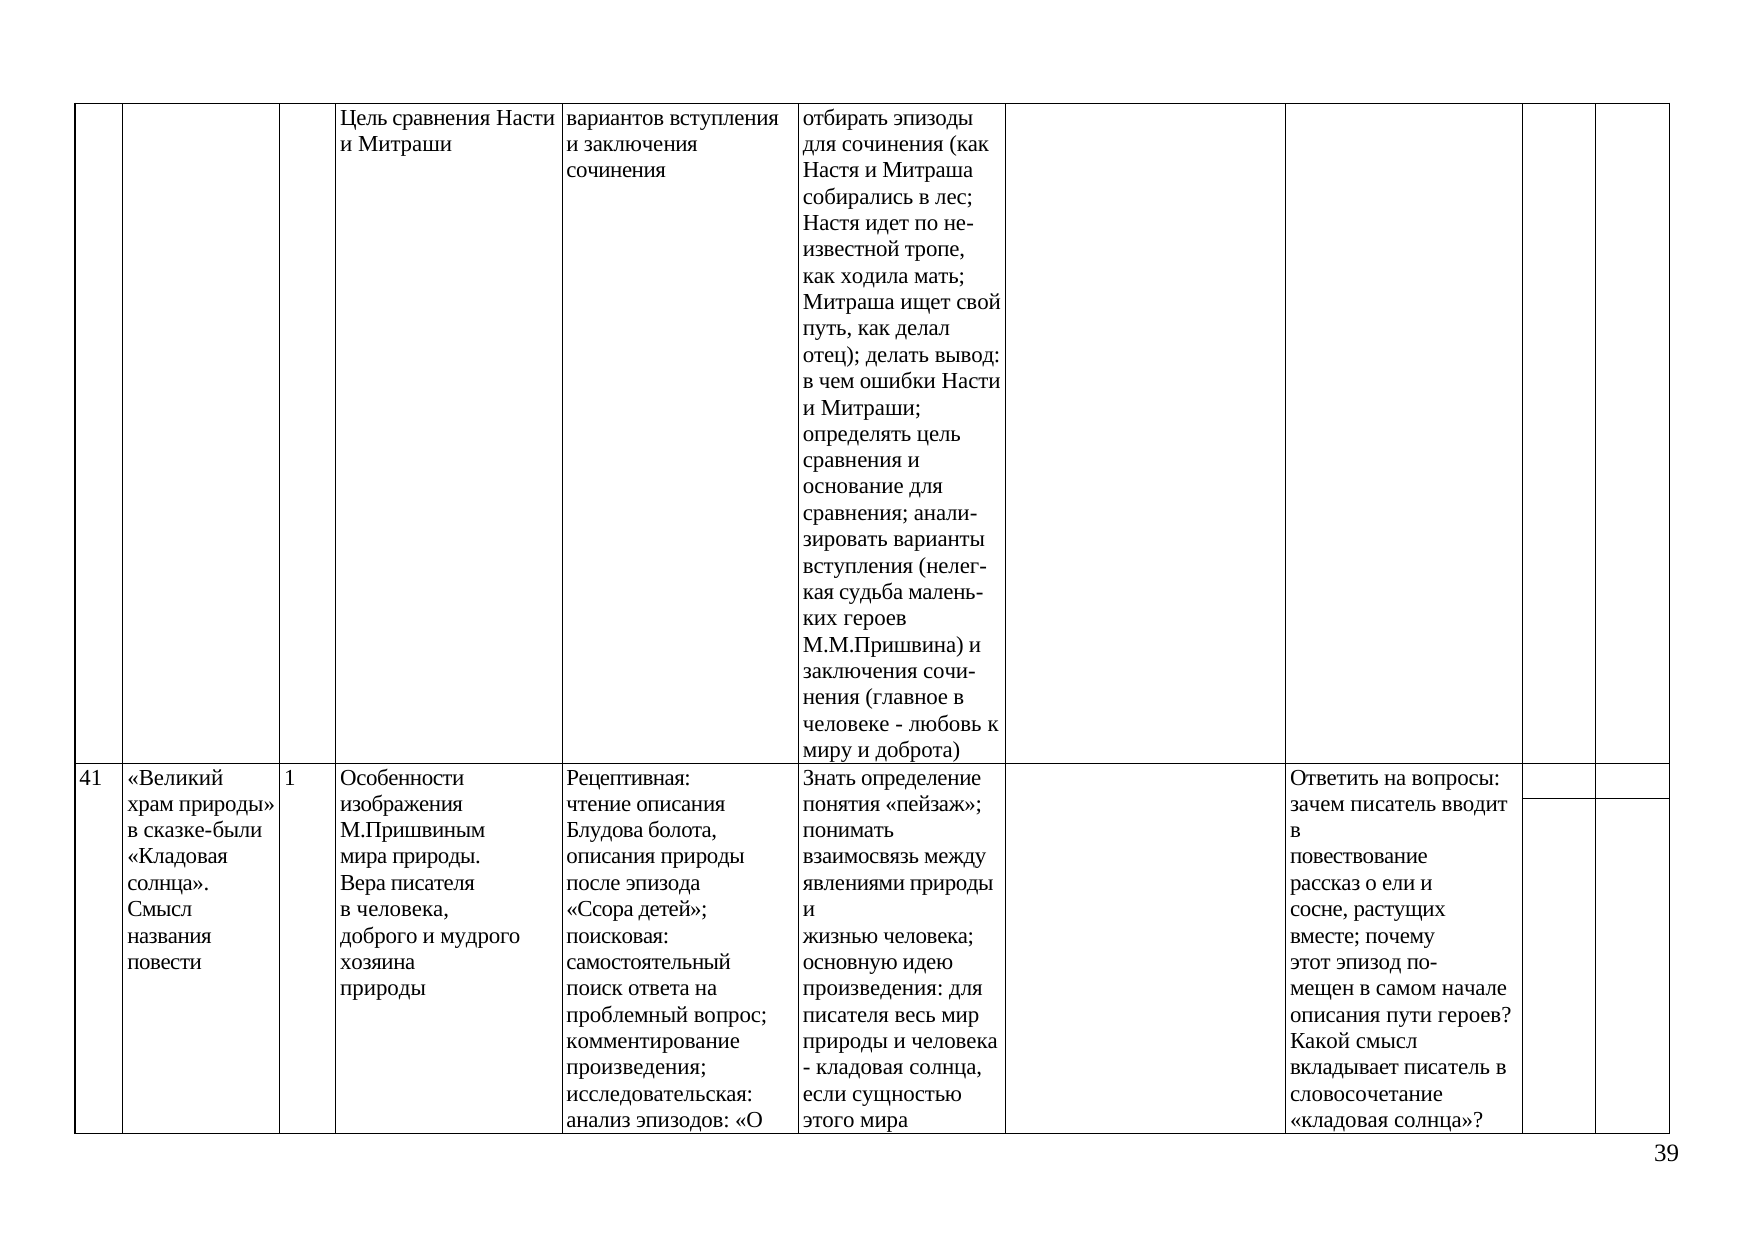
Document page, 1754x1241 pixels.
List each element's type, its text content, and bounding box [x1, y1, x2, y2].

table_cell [799, 104, 1005, 762]
table_cell Ответить на вопросы: зачем писатель вводит в повествование рассказ о ели и сосне, растущих вместе; почему этот эпизод по- мещен в самом начале описания пути героев? Какой смысл вкладывает писатель в словосочетание «кладовая солнца»? [1286, 764, 1522, 1132]
table_cell [1596, 764, 1669, 798]
table_cell Особенности изображения М.Пришвиным мира природы. Вера писателя в человека, доброго и мудрого хозяина природы [336, 764, 562, 1132]
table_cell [336, 104, 562, 762]
table_cell [1006, 104, 1285, 762]
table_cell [563, 104, 798, 762]
table_cell 41 [76, 764, 122, 1132]
table_cell Рецептивная: чтение описания Блудова болота, описания природы после эпизода «Ссора детей»; поисковая: самостоятельный поиск ответа на проблемный вопрос; комментирование произведения; исследовательская: анализ эпизодов: «О ели и сосне, растущих вместе», «Блудово болото», эпизода после ссоры детей [563, 764, 798, 1132]
table_cell 1 [280, 104, 335, 762]
table_cell [1006, 764, 1285, 1132]
table_cell [1523, 104, 1595, 762]
table_cell [1523, 799, 1595, 1132]
table_cell [1596, 104, 1669, 762]
table_cell [1523, 764, 1595, 798]
table_cell Знать определение понятия «пейзаж»; понимать взаимосвязь между явлениями природы и жизнью человека; основную идею произведения: для писателя весь мир природы и человека - кладовая солнца, если сущностью этого мира являются жизнь, добро, любовь; уметь находить в тексте заданные эпизоды, анализировать их с учетом поставленного вопроса; делать вывод о роли в художественном произведении описаний природы, передающих настроение человека, связанных с восприятием мира природы; природа в понимании М.Пришвина - это то, что учит человека жизни, то, чему человек при всем его могуществе и разуме должен поклоняться [799, 764, 1005, 1132]
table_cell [1286, 104, 1522, 762]
table_cell 40 [76, 104, 122, 762]
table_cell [123, 104, 279, 762]
table_cell 1 [280, 764, 335, 1132]
table_cell «Великий храм природы» в сказке-были «Кладовая солнца». Смысл названия повести [123, 764, 279, 1132]
table_cell [1596, 799, 1669, 1132]
